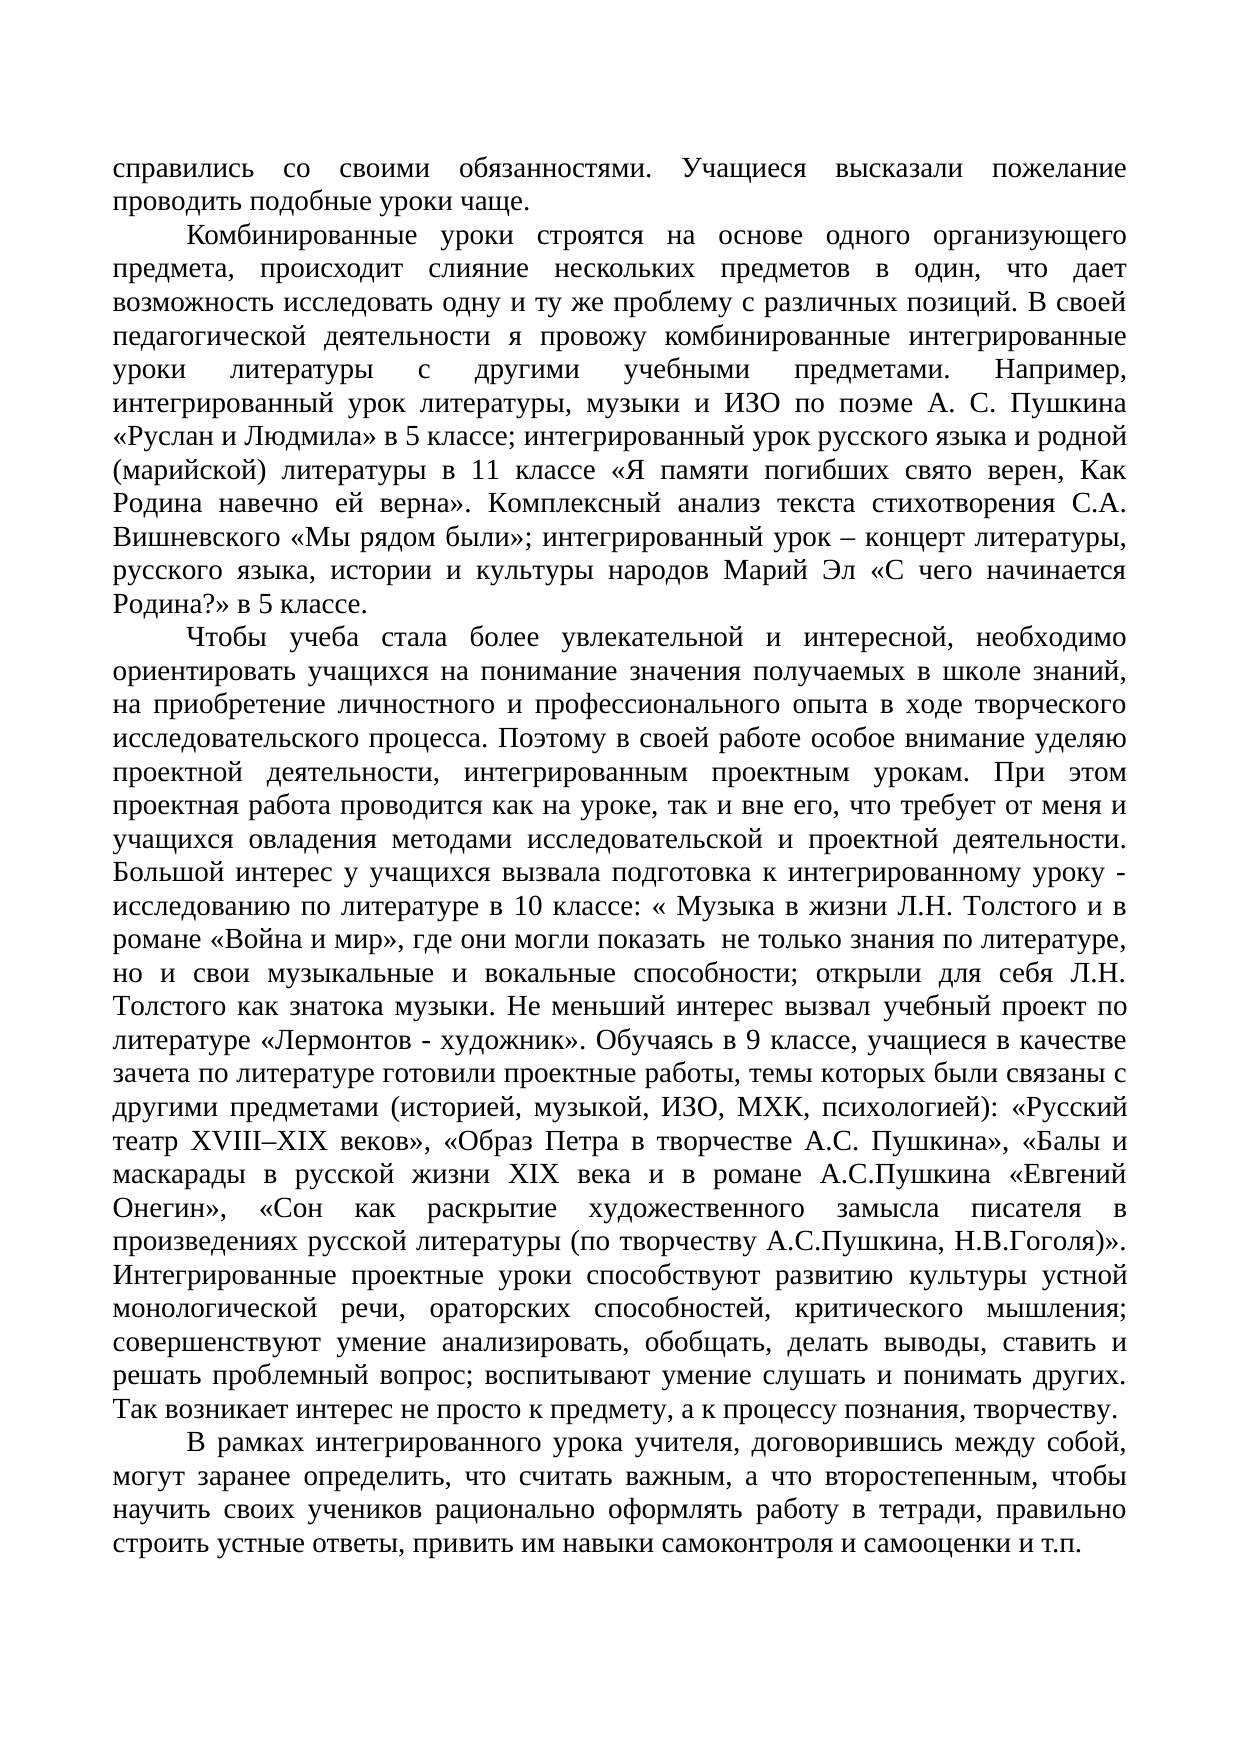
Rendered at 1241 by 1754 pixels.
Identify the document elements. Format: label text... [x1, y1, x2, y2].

text Комбинированные уроки строятся на основе одного организующего предмета, происходит слияние нескольких предметов в один, что дает возможность исследовать одну и ту же проблему с различных позиций. В своей педагогической деятельности я провожу комбинированные интегрированные уроки литературы с другими учебными предметами. Например, интегрированный урок литературы, музыки и ИЗО по поэме А. С. Пушкина «Руслан и Людмила» в 5 классе; интегрированный урок русского языка и родной (марийской) литературы в 11 классе «Я памяти погибших свято верен, Как Родина навечно ей верна». Комплексный анализ текста стихотворения С.А. Вишневского «Мы рядом были»; интегрированный урок – концерт литературы, русского языка, истории и культуры народов Марий Эл «С чего начинается Родина?» в 5 классе. [112, 217, 1128, 619]
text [112, 150, 1128, 217]
list Чтобы учеба стала более увлекательной и интересной, необходимо ориентировать учащихся на понимание значения получаемых в школе знаний, на приобретение личностного и профессионального опыта в ходе творческого исследовательского процесса. Поэтому в своей работе особое внимание уделяю проектной деятельности, интегрированным проектным урокам. При этом проектная работа проводится как на уроке, так и вне его, что требует от меня и учащихся овладения методами исследовательской и проектной деятельности. Большой интерес у учащихся вызвала подготовка к интегрированному уроку - исследованию по литературе в 10 классе: « Музыка в жизни Л.Н. Толстого и в романе «Война и мир», где они могли показать не только знания по литературе, но и свои музыкальные и вокальные способности; открыли для себя Л.Н. Толстого как знатока музыки. Не меньший интерес вызвал учебный проект по литературе «Лермонтов - художник». Обучаясь в 9 классе, учащиеся в качестве зачета по литературе готовили проектные работы, темы которых были связаны с другими предметами (историей, музыкой, ИЗО, МХК, психологией): «Русский театр XVIII–XIX веков», «Образ Петра в творчестве А.С. Пушкина», «Балы и маскарады в русской жизни XIX века и в романе А.С.Пушкина «Евгений Онегин», «Сон как раскрытие художественного замысла писателя в произведениях русской литературы (по творчеству А.С.Пушкина, Н.В.Гоголя)». Интегрированные проектные уроки способствуют развитию культуры устной монологической речи, ораторских способностей, критического мышления; совершенствуют умение анализировать, обобщать, делать выводы, ставить и решать проблемный вопрос; воспитывают умение слушать и понимать других. Так возникает интерес не просто к предмету, а к процессу познания, творчеству. [112, 619, 1128, 1424]
text В рамках интегрированного урока учителя, договорившись между собой, могут заранее определить, что считать важным, а что второстепенным, чтобы научить своих учеников рационально оформлять работу в тетради, правильно строить устные ответы, привить им навыки самоконтроля и самооценки и т.п. [112, 1424, 1128, 1559]
